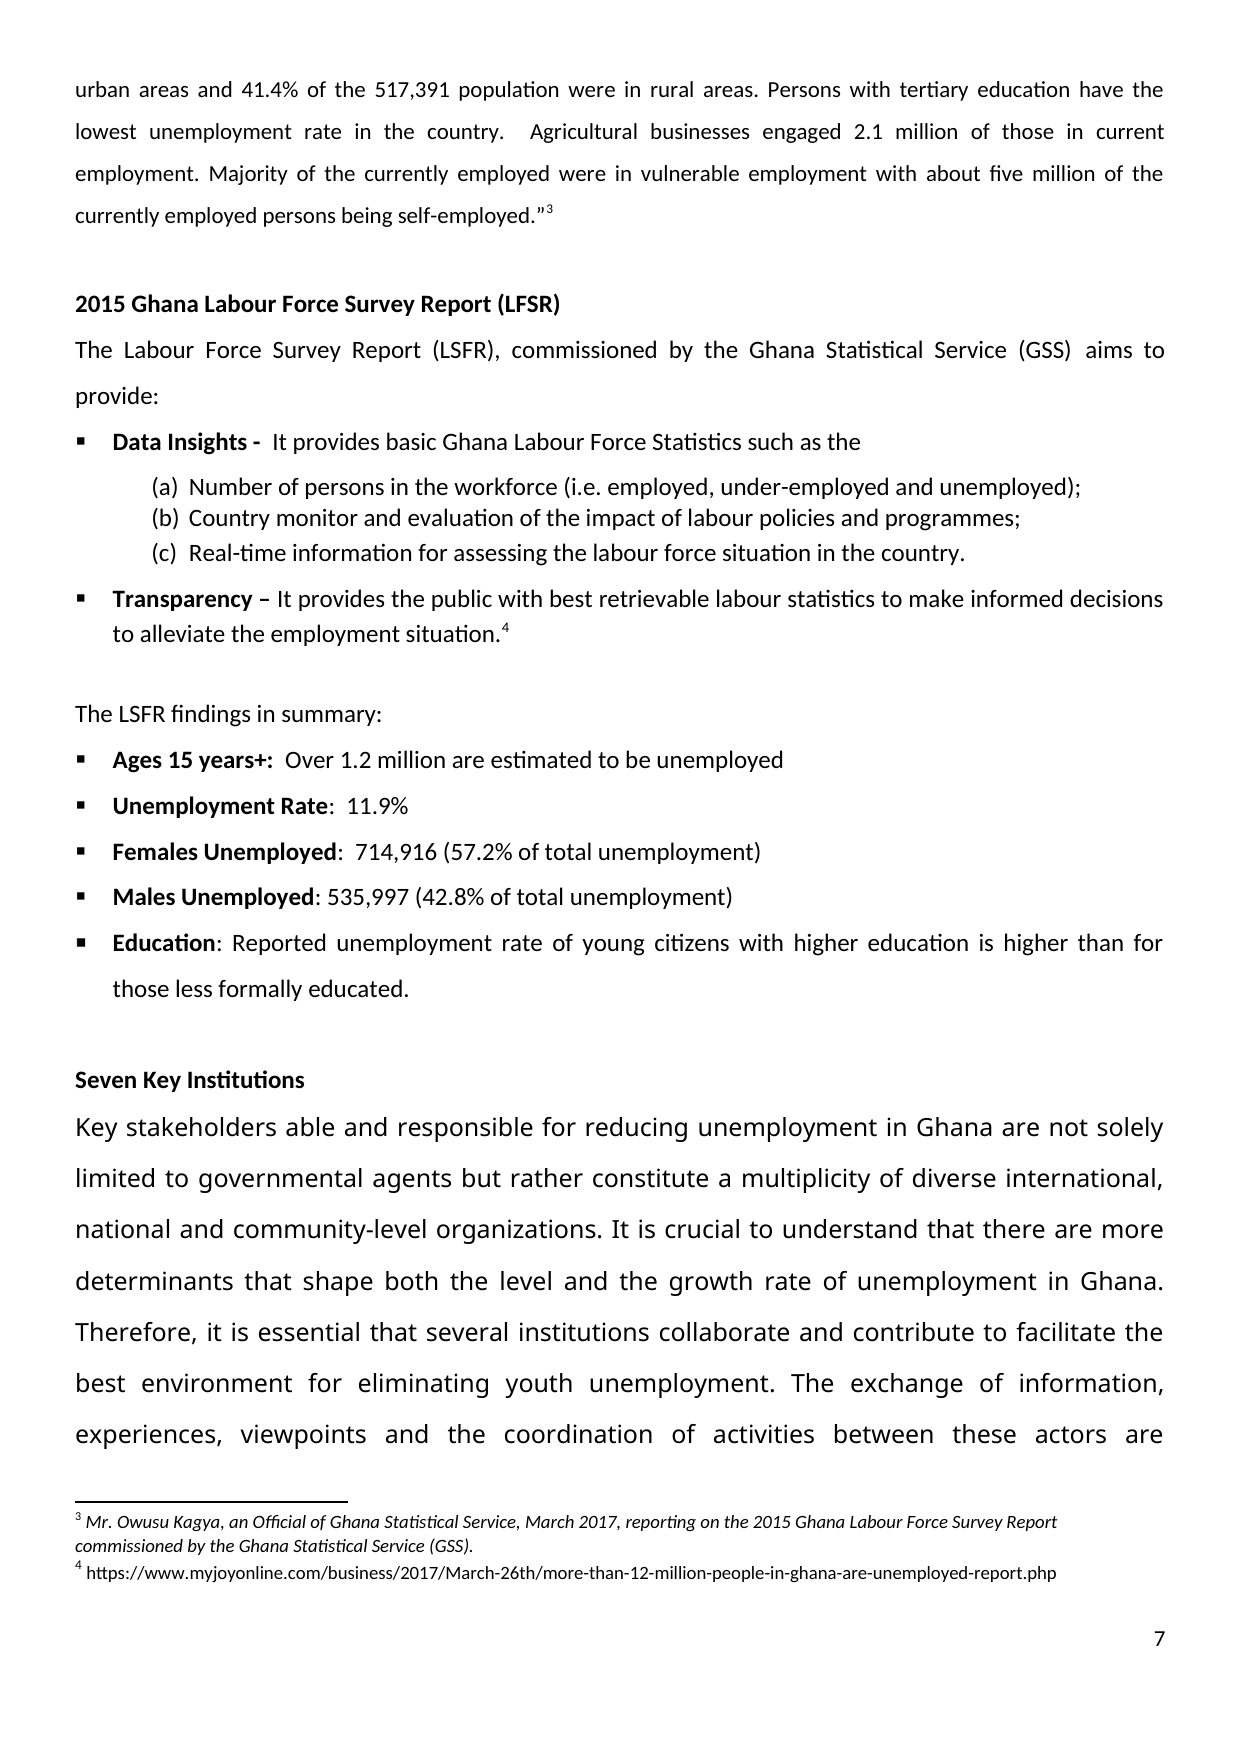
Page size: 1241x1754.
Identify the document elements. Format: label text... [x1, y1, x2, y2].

list Data Insights - It provides basic Ghana Labour Force Statistics such as the [75, 426, 1165, 456]
list Education: Reported unemployment rate of young citizens with higher education is higher than for those less formally educated. [75, 927, 1165, 1003]
list Females Unemployed: 714,916 (57.2% of total unemployment) [75, 836, 1165, 866]
list Country monitor and evaluation of the impact of labour policies and programmes; [151, 502, 1165, 533]
text Seven Key Institutions [75, 1064, 1165, 1095]
list Ages 15 years+: Over 1.2 million are estimated to be unemployed [75, 744, 1165, 775]
text The LSFR findings in summary: [75, 698, 1165, 729]
text 2015 Ghana Labour Force Survey Report (LFSR) [75, 289, 1165, 319]
list Unemployment Rate: 11.9% [75, 790, 1165, 821]
list Number of persons in the workforce (i.e. employed, under-employed and unemployed); [151, 472, 1165, 502]
list Real-time information for assessing the labour force situation in the country. [151, 537, 1165, 568]
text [75, 75, 1165, 229]
list Transparency – It provides the public with best retrievable labour statistics to make informed decisions to alleviate the employment situation. [75, 583, 1165, 648]
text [75, 1110, 1165, 1450]
list Males Unemployed: 535,997 (42.8% of total unemployment) [75, 881, 1165, 912]
text The Labour Force Survey Report (LSFR), commissioned by the Ghana Statistical Service (GSS) aims to provide: [75, 334, 1165, 411]
